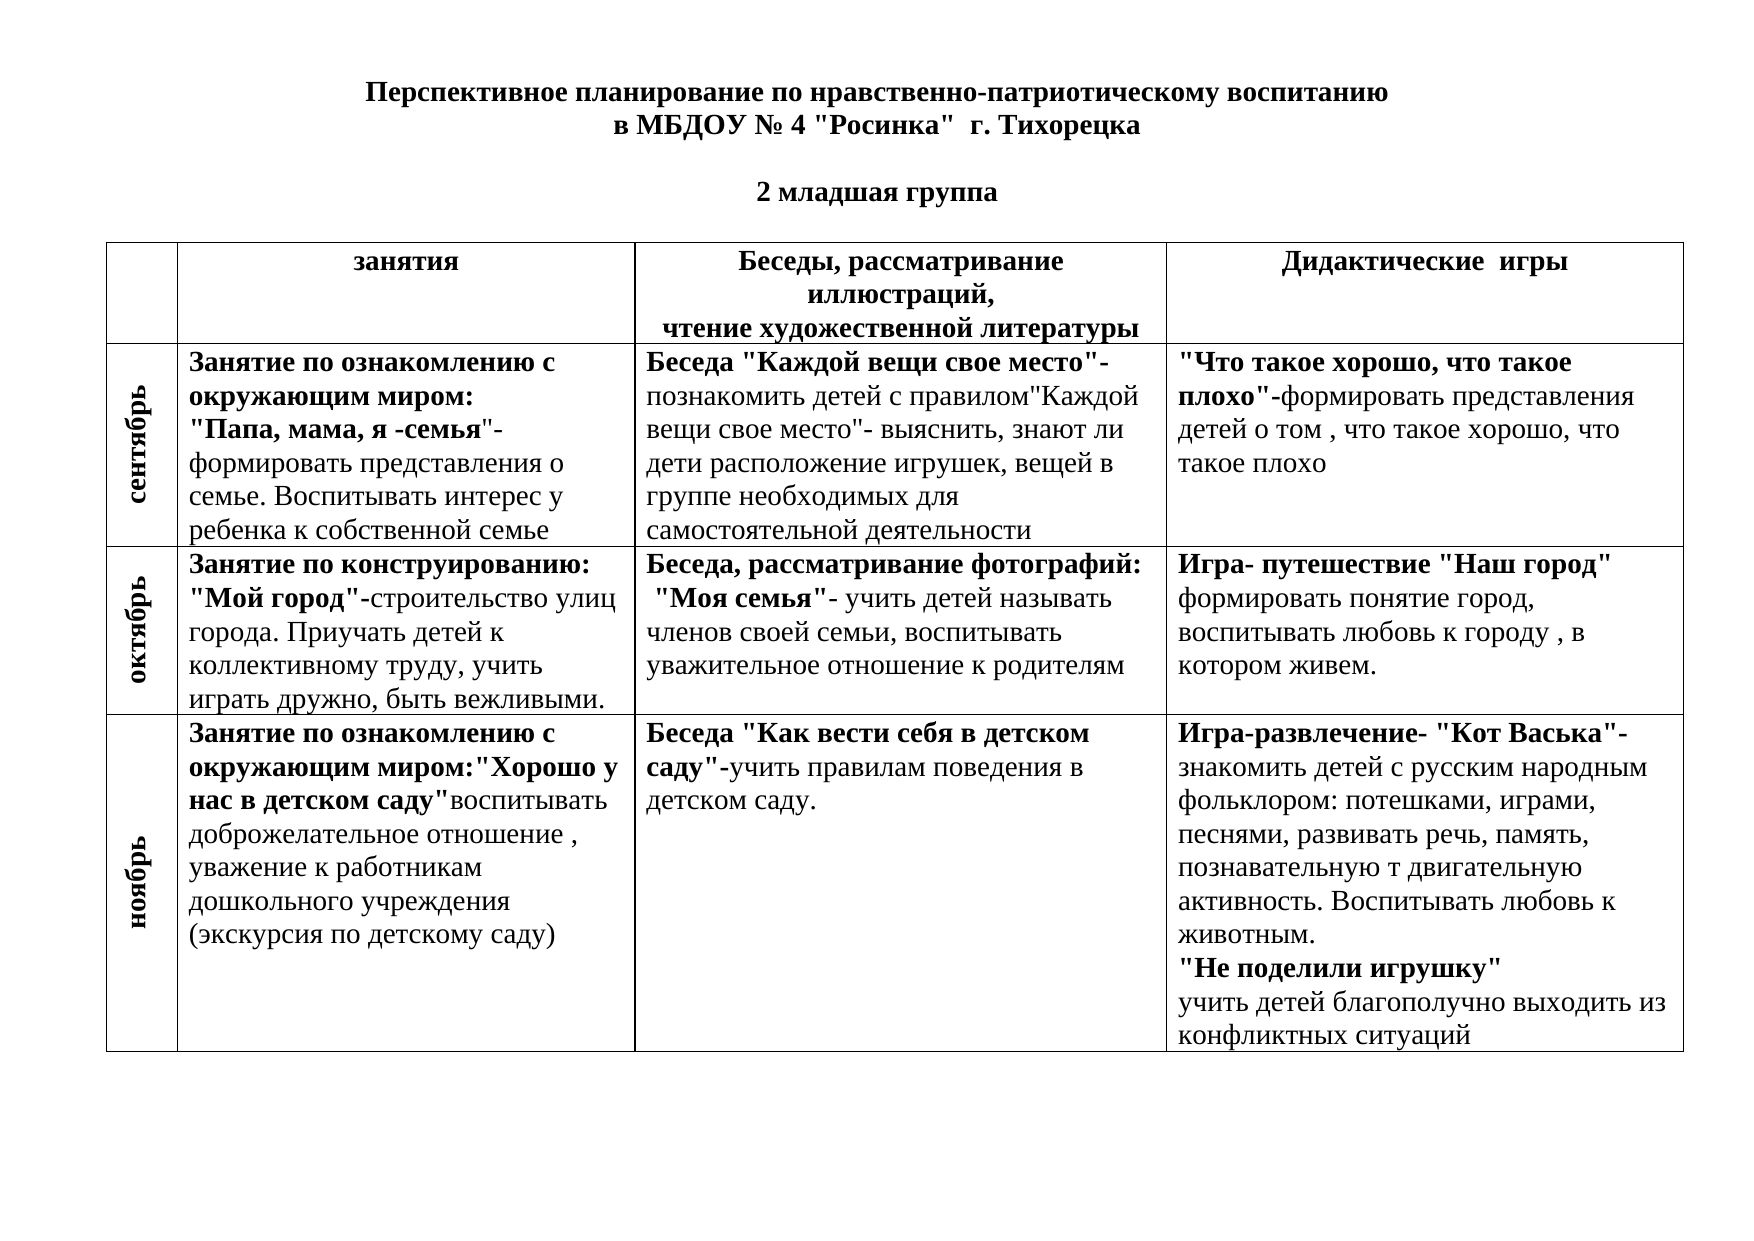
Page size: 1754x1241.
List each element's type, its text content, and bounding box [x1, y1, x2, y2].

table_cell Занятие по ознакомлению с окружающим миром:"Хорошо у нас в детском саду"воспитывать доброжелательное отношение , уважение к работникам дошкольного учреждения (экскурсия по детскому саду) [178, 715, 634, 1051]
table_header [107, 243, 177, 343]
table_cell Игра-развлечение- "Кот Васька"- знакомить детей с русским народным фольклором: потешками, играми, песнями, развивать речь, память, познавательную т двигательную активность. Воспитывать любовь к животным. "Не поделили игрушку" учить детей благополучно выходить из конфликтных ситуаций [1167, 715, 1683, 1051]
table_header Дидактические игры [1167, 243, 1683, 343]
text 2 младшая группа [118, 174, 1636, 208]
table_cell "Что такое хорошо, что такое плохо"-формировать представления детей о том , что такое хорошо, что такое плохо [1167, 344, 1683, 546]
table_cell Занятие по ознакомлению с окружающим миром: "Папа, мама, я -семья"-формировать представления о семье. Воспитывать интерес у ребенка к собственной семье [178, 344, 634, 546]
table_header занятия [178, 243, 634, 343]
table_cell Игра- путешествие "Наш город" формировать понятие город, воспитывать любовь к городу , в котором живем. [1167, 547, 1683, 714]
table_cell Беседа "Как вести себя в детском саду"-учить правилам поведения в детском саду. [636, 715, 1166, 1051]
table_cell октябрь [107, 547, 177, 714]
text в МБДОУ № 4 "Росинка" г. Тихорецка [118, 107, 1636, 141]
table_cell ноябрь [107, 715, 177, 1051]
table_cell Беседа "Каждой вещи свое место"- познакомить детей с правилом"Каждой вещи свое место"- выяснить, знают ли дети расположение игрушек, вещей в группе необходимых для самостоятельной деятельности [636, 344, 1166, 546]
table_cell Беседа, рассматривание фотографий: "Моя семья"- учить детей называть членов своей семьи, воспитывать уважительное отношение к родителям [636, 547, 1166, 714]
table_cell сентябрь [107, 344, 177, 546]
text Перспективное планирование по нравственно-патриотическому воспитанию [118, 74, 1636, 107]
table_cell Занятие по конструированию: "Мой город"-строительство улиц города. Приучать детей к коллективному труду, учить играть дружно, быть вежливыми. [178, 547, 634, 714]
table_header Беседы, рассматривание иллюстраций, чтение художественной литературы [636, 243, 1166, 343]
